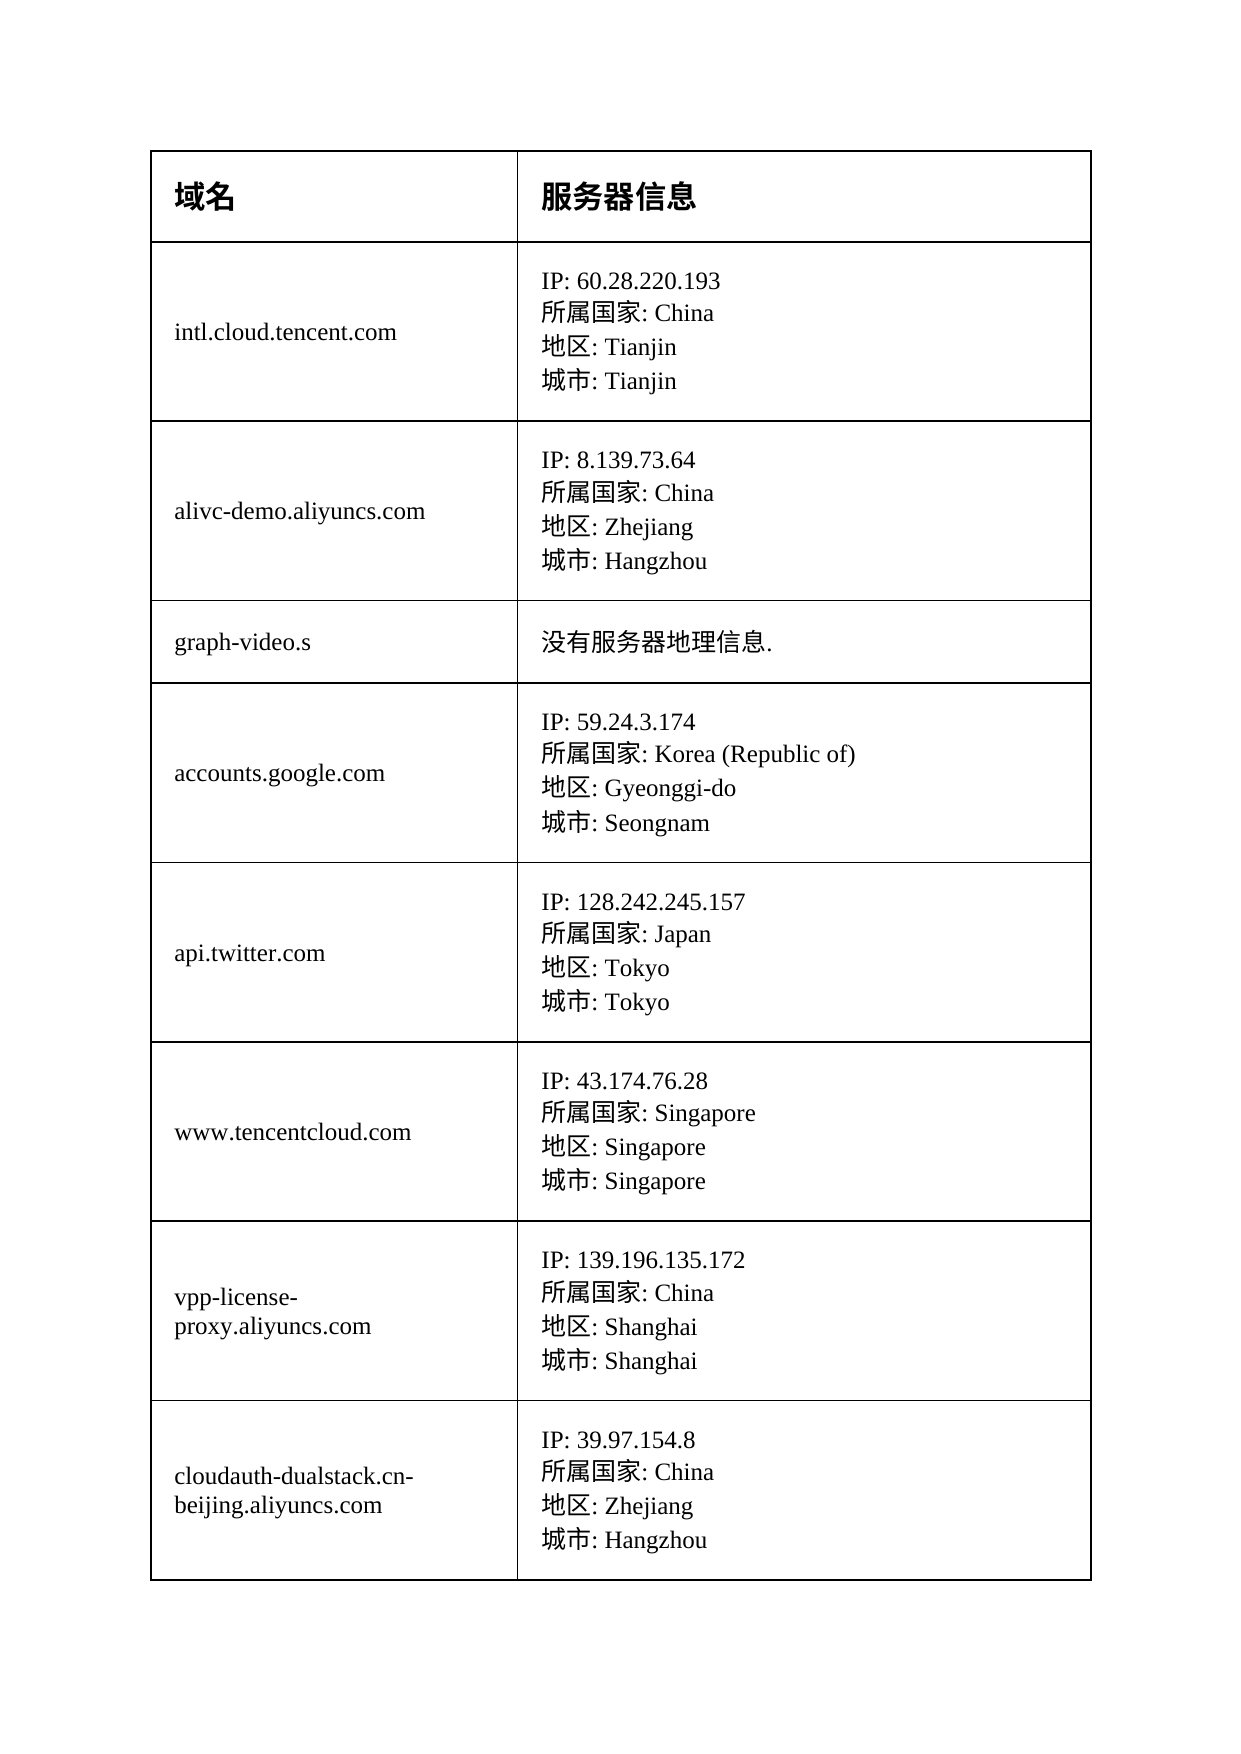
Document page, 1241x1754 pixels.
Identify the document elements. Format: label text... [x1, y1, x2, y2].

table_header 服务器信息 [518, 152, 1090, 241]
table_cell IP: 128.242.245.157 所属国家: Japan 地区: Tokyo 城市: Tokyo [518, 863, 1090, 1041]
table_cell 没有服务器地理信息. [518, 601, 1090, 682]
table_cell alivc-demo.aliyuncs.com [152, 422, 517, 600]
table_header 域名 [152, 152, 517, 241]
table_cell IP: 43.174.76.28 所属国家: Singapore 地区: Singapore 城市: Singapore [518, 1043, 1090, 1220]
table_cell IP: 39.97.154.8 所属国家: China 地区: Zhejiang 城市: Hangzhou [518, 1401, 1090, 1579]
table_cell vpp-license-proxy.aliyuncs.com [152, 1222, 517, 1400]
table_cell IP: 59.24.3.174 所属国家: Korea (Republic of) 地区: Gyeonggi-do 城市: Seongnam [518, 684, 1090, 862]
table_cell IP: 8.139.73.64 所属国家: China 地区: Zhejiang 城市: Hangzhou [518, 422, 1090, 600]
table_cell IP: 139.196.135.172 所属国家: China 地区: Shanghai 城市: Shanghai [518, 1222, 1090, 1400]
table_cell accounts.google.com [152, 684, 517, 862]
table_cell cloudauth-dualstack.cn-beijing.aliyuncs.com [152, 1401, 517, 1579]
table_cell graph-video.s [152, 601, 517, 682]
table_cell api.twitter.com [152, 863, 517, 1041]
table_cell www.tencentcloud.com [152, 1043, 517, 1220]
table_cell intl.cloud.tencent.com [152, 243, 517, 420]
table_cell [518, 243, 1090, 420]
